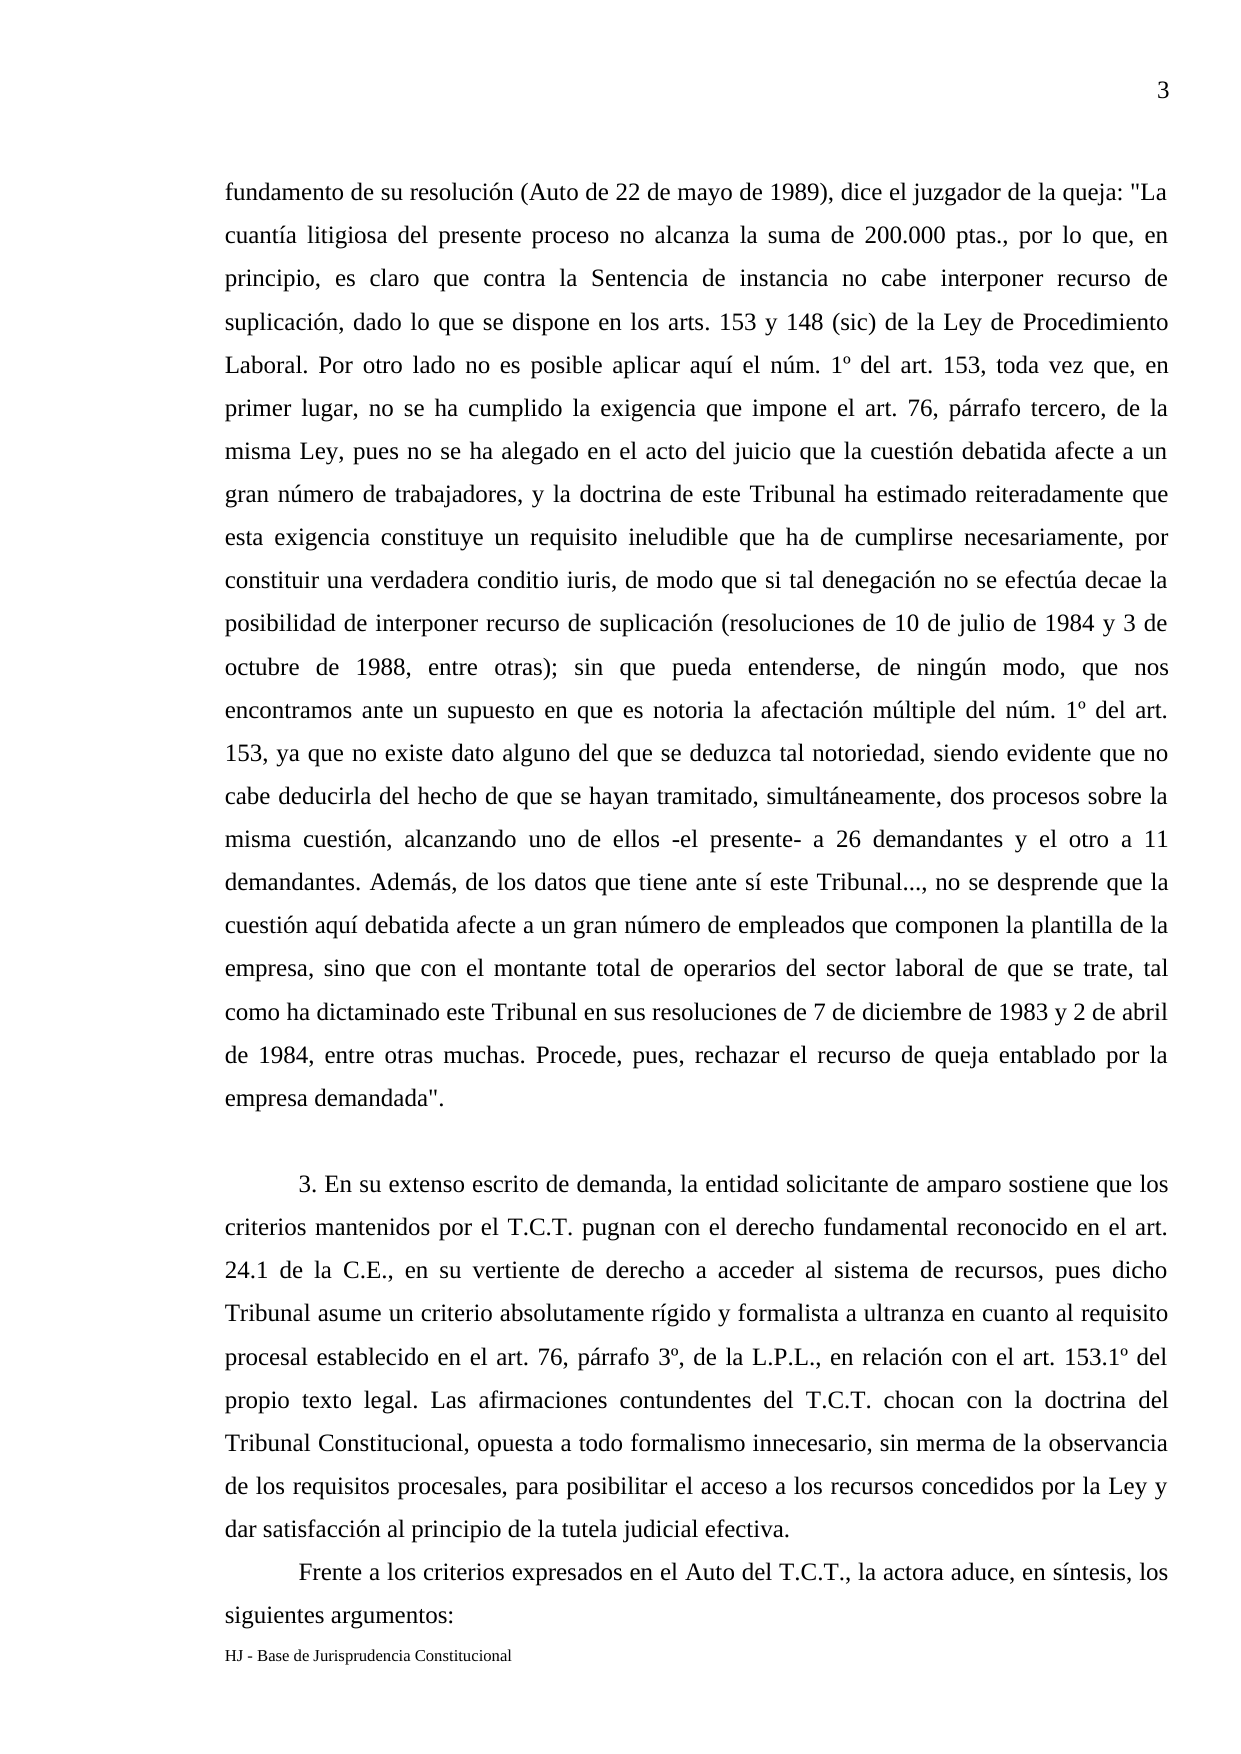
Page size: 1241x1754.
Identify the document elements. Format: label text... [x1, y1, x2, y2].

text 3. En su extenso escrito de demanda, la entidad solicitante de amparo sostiene que los criterios mantenidos por el T.C.T. pugnan con el derecho fundamental reconocido en el art. 24.1 de la C.E., en su vertiente de derecho a acceder al sistema de recursos, pues dicho Tribunal asume un criterio absolutamente rígido y formalista a ultranza en cuanto al requisito procesal establecido en el art. 76, párrafo 3º, de la L.P.L., en relación con el art. 153.1º del propio texto legal. Las afirmaciones contundentes del T.C.T. chocan con la doctrina del Tribunal Constitucional, opuesta a todo formalismo innecesario, sin merma de la observancia de los requisitos procesales, para posibilitar el acceso a los recursos concedidos por la Ley y dar satisfacción al principio de la tutela judicial efectiva. [224, 1169, 1169, 1543]
text Frente a los criterios expresados en el Auto del T.C.T., la actora aduce, en síntesis, los siguientes argumentos: [224, 1557, 1169, 1629]
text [224, 177, 1169, 1112]
